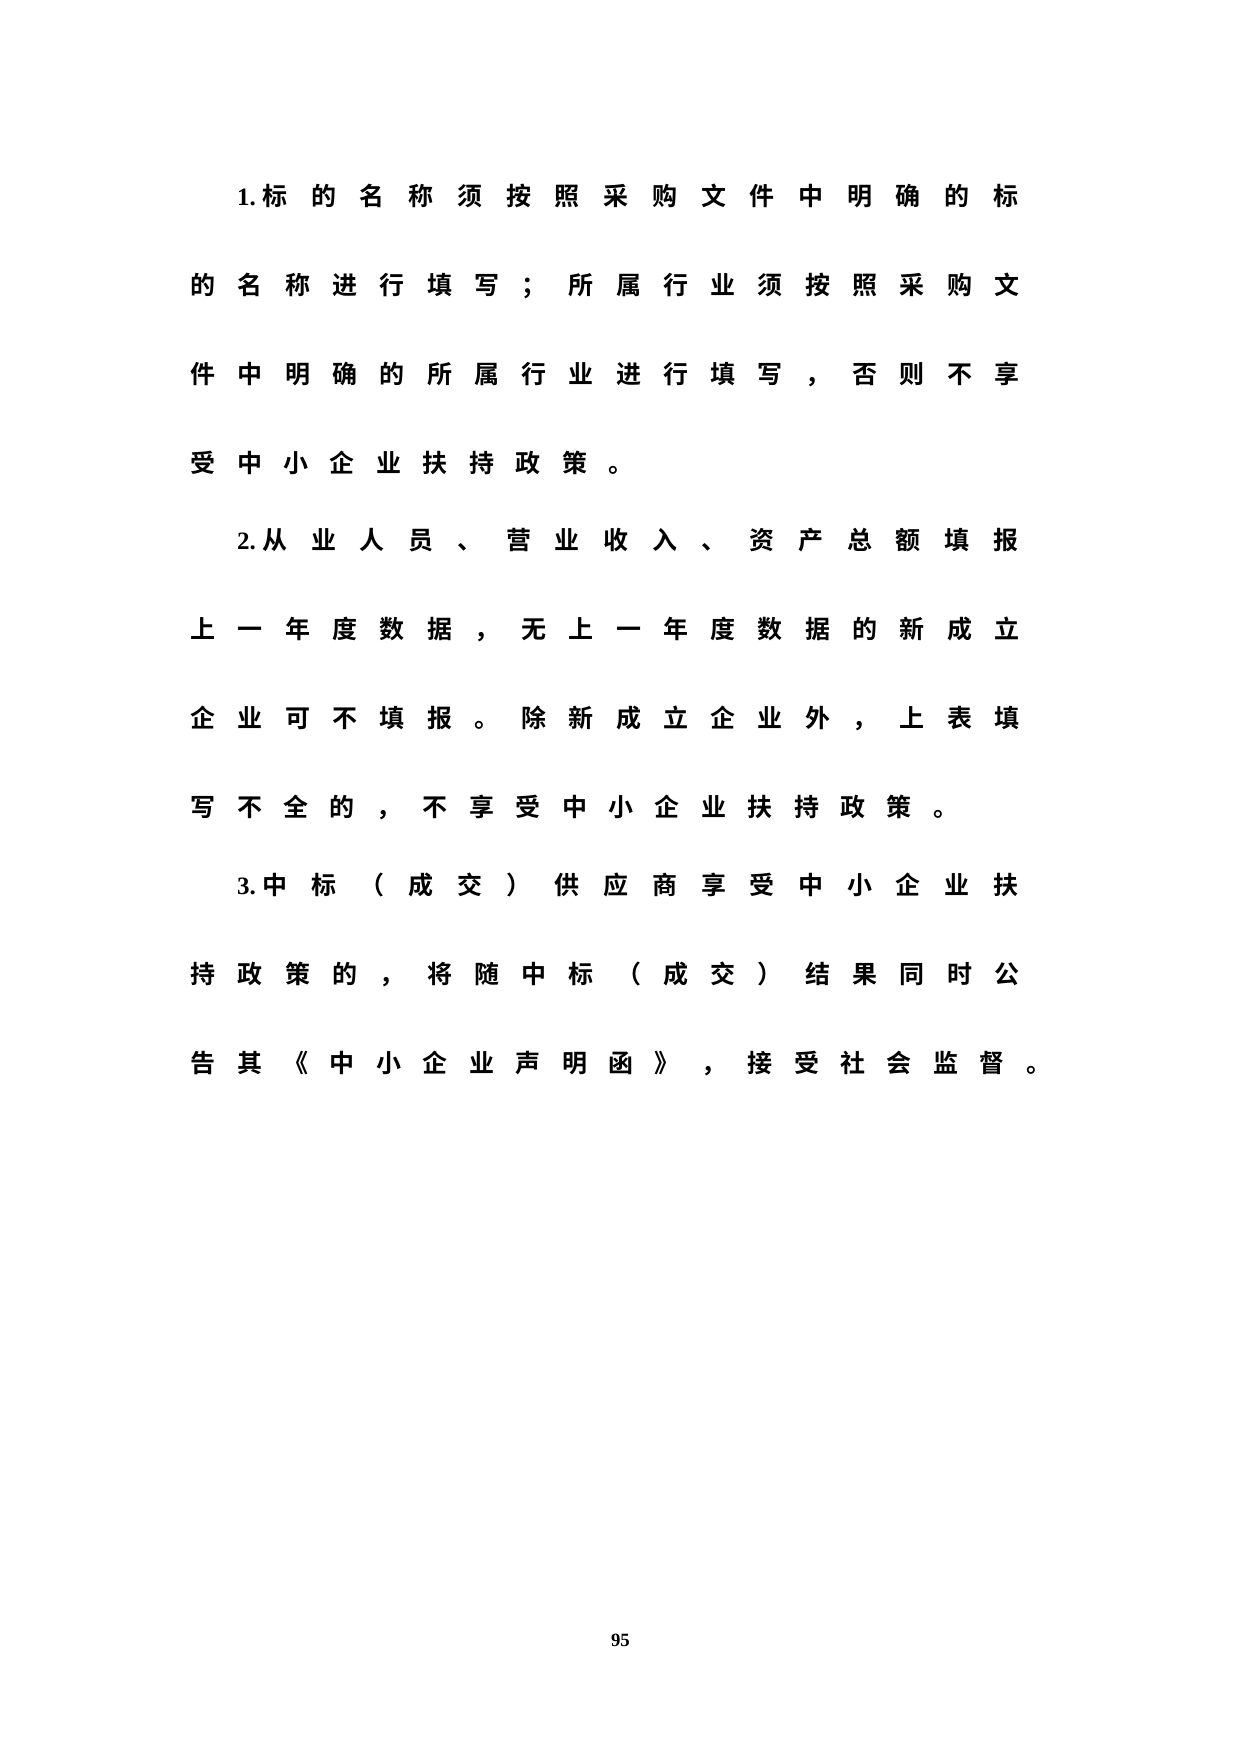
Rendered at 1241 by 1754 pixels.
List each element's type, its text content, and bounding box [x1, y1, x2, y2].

text 2.从业人员、营业收入、资产总额填报上一年度数据，无上一年度数据的新成立企业可不填报。除新成立企业外，上表填写不全的，不享受中小企业扶持政策。 [190, 509, 1041, 836]
text 1.标的名称须按照采购文件中明确的标的名称进行填写；所属行业须按照采购文件中明确的所属行业进行填写，否则不享受中小企业扶持政策。 [190, 164, 1041, 491]
text 3.中标（成交）供应商享受中小企业扶持政策的，将随中标（成交）结果同时公告其《中小企业声明函》，接受社会监督。 [190, 854, 1041, 1091]
